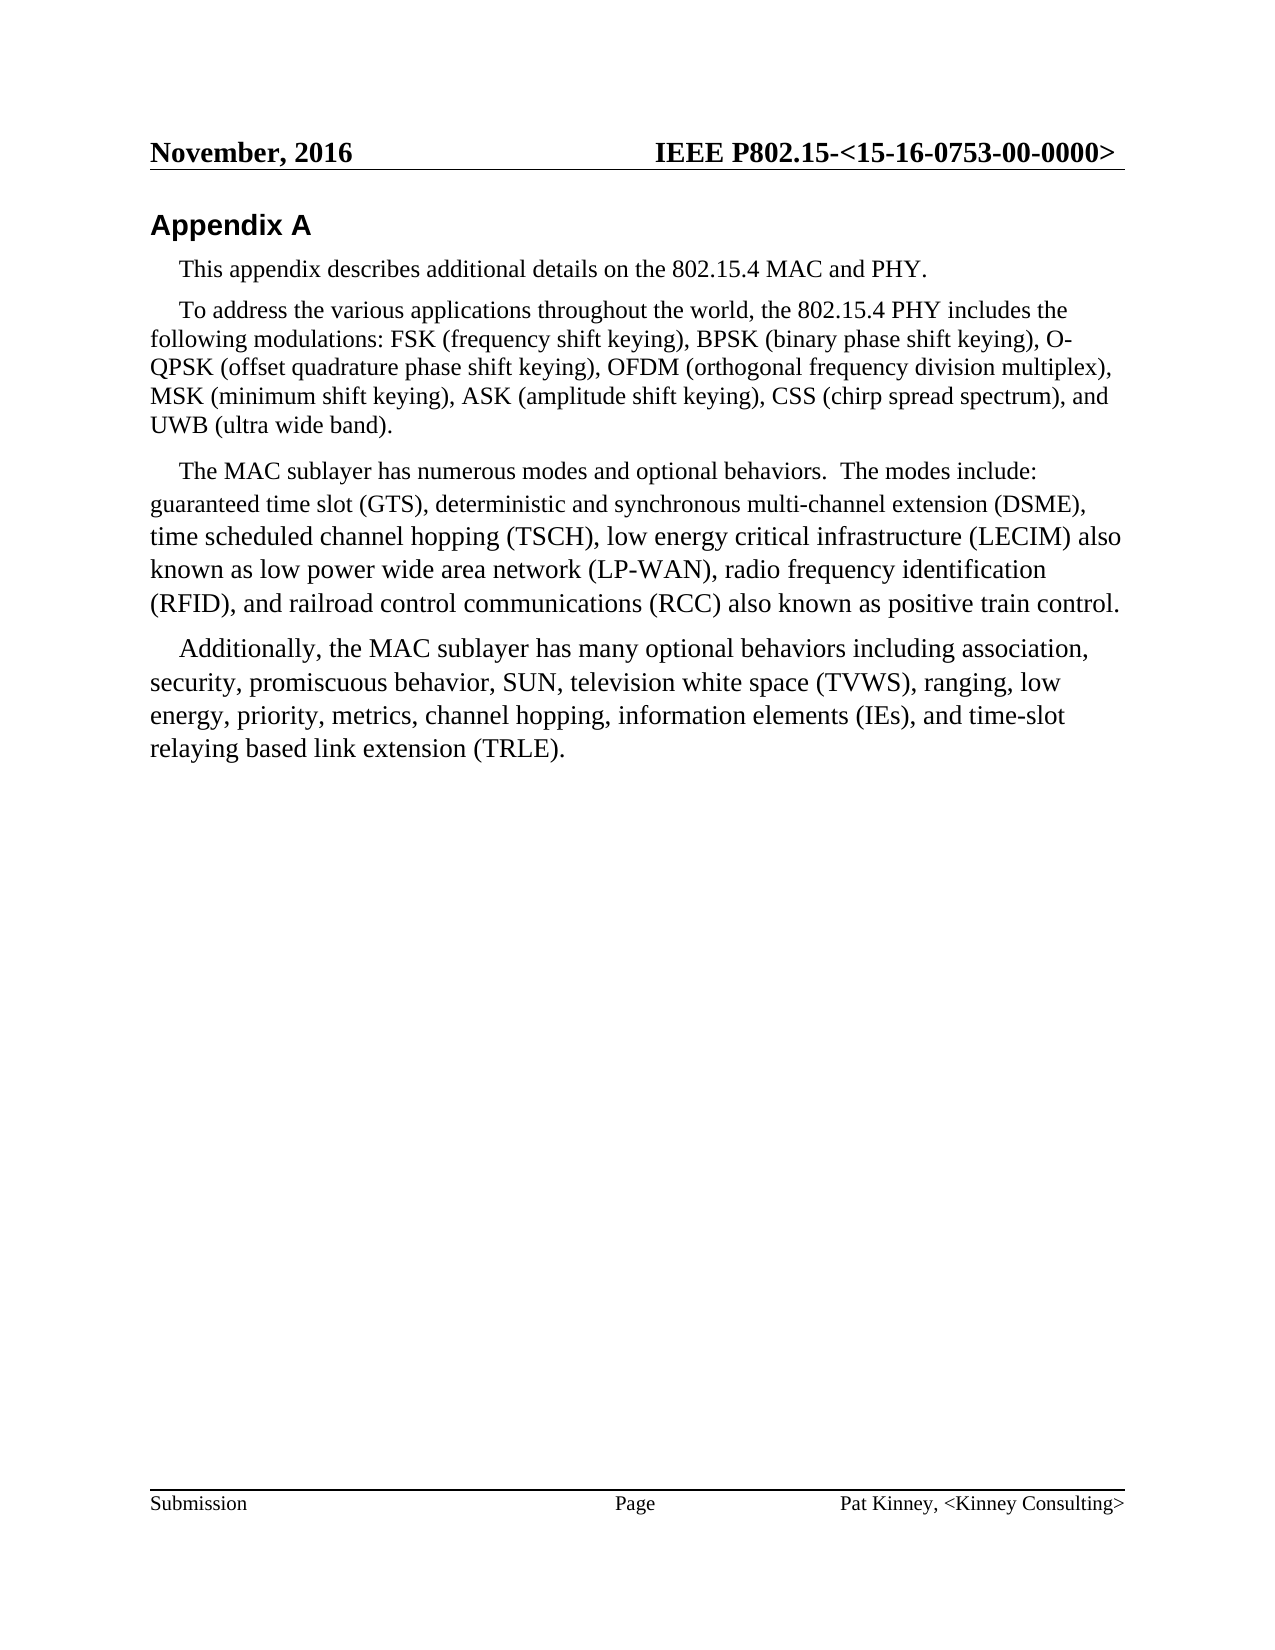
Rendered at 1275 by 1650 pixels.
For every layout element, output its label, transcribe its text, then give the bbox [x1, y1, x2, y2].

text This appendix describes additional details on the 802.15.4 MAC and PHY. [150, 254, 1125, 282]
text The MAC sublayer has numerous modes and optional behaviors. The modes include: guaranteed time slot (GTS), deterministic and synchronous multi-channel extension (DSME), time scheduled channel hopping (TSCH), low energy critical infrastructure (LECIM) also known as low power wide area network (LP-WAN), radio frequency identification (RFID), and railroad control communications (RCC) also known as positive train control. [150, 451, 1125, 618]
subtitle Appendix A [150, 208, 1125, 241]
text Additionally, the MAC sublayer has many optional behaviors including association, security, promiscuous behavior, SUN, television white space (TVWS), ranging, low energy, priority, metrics, channel hopping, information elements (IEs), and time-slot relaying based link extension (TRLE). [150, 630, 1125, 764]
text To address the various applications throughout the world, the 802.15.4 PHY includes the following modulations: FSK (frequency shift keying), BPSK (binary phase shift keying), O-QPSK (offset quadrature phase shift keying), OFDM (orthogonal frequency division multiplex), MSK (minimum shift keying), ASK (amplitude shift keying), CSS (chirp spread spectrum), and UWB (ultra wide band). [150, 295, 1125, 439]
